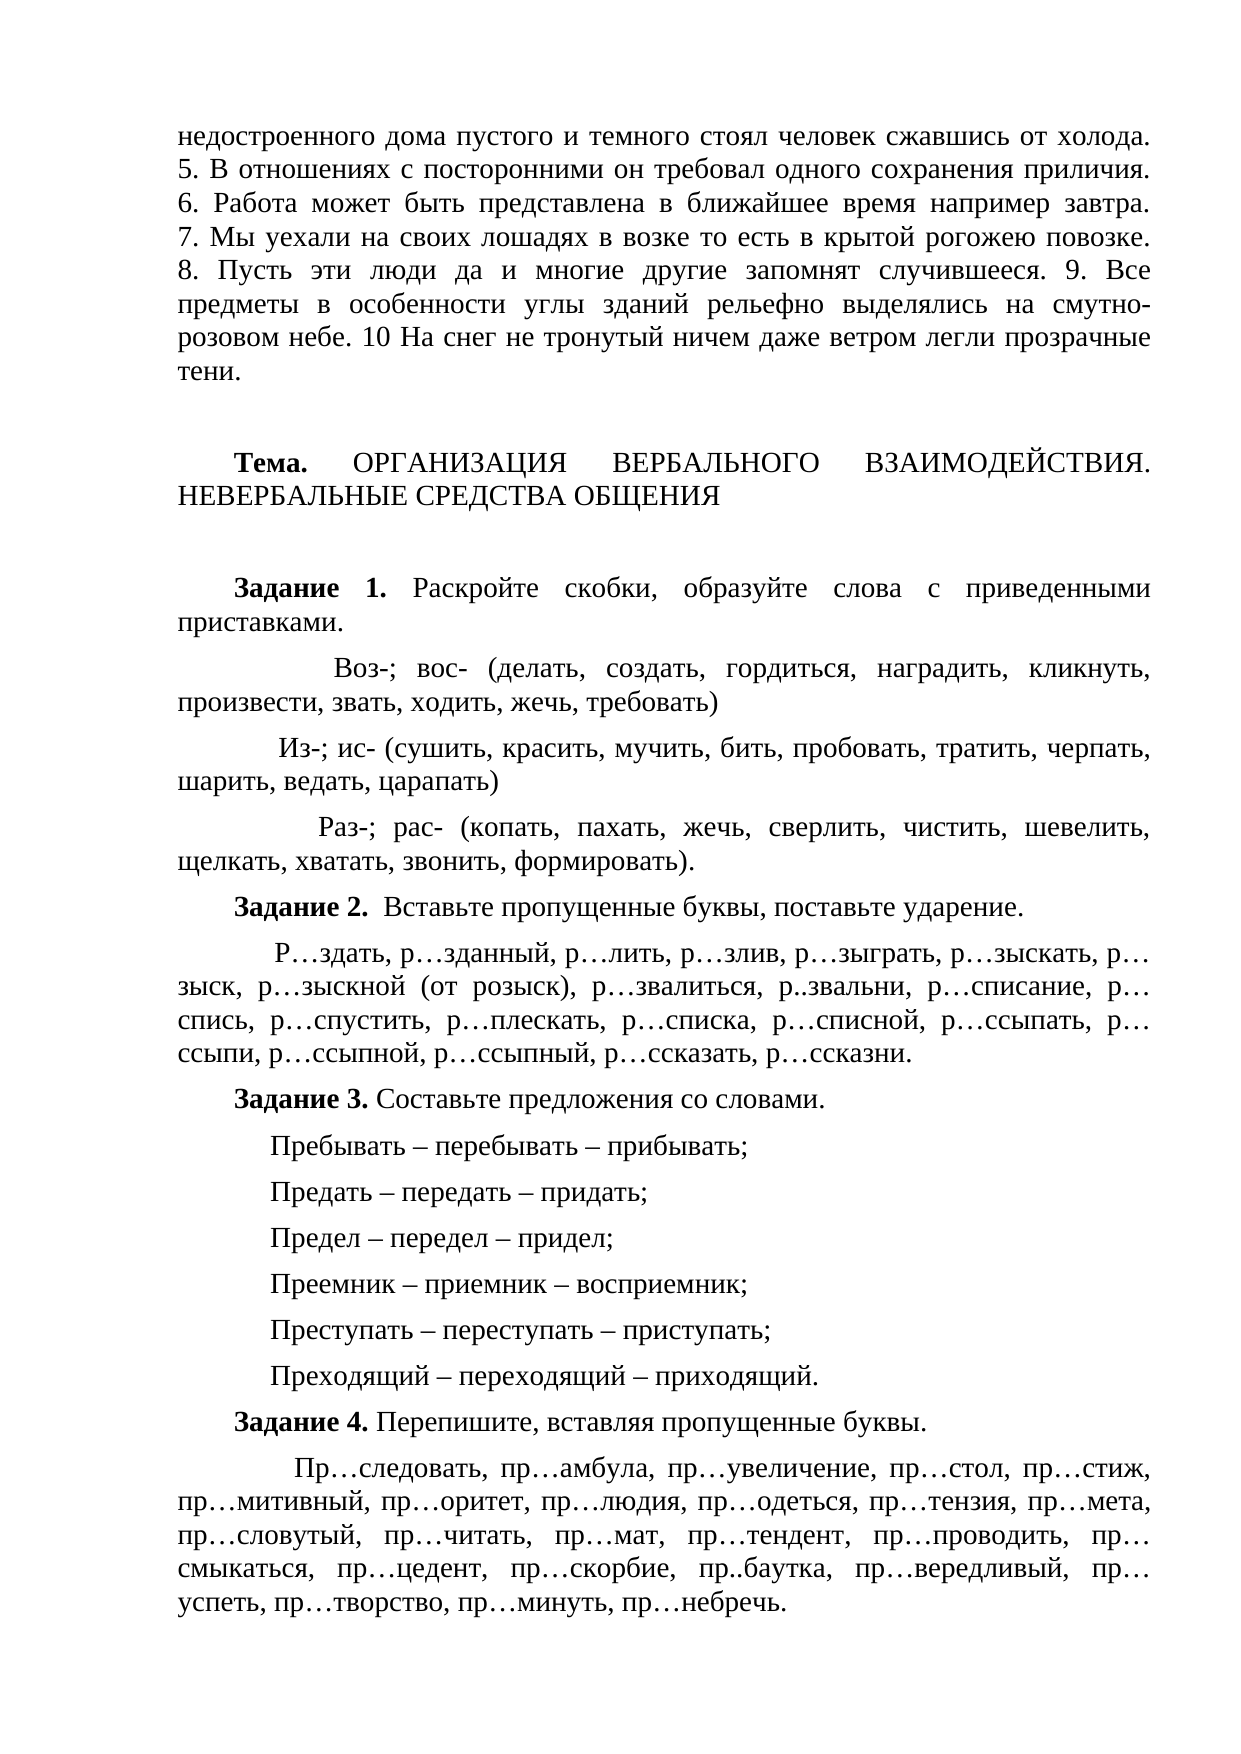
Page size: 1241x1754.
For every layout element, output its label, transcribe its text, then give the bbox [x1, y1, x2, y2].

text Из-; ис- (сушить, красить, мучить, бить, пробовать, тратить, черпать, шарить, ведать, царапать) [177, 730, 1152, 797]
text Преемник – приемник – восприемник; [177, 1266, 1152, 1299]
text Пр…следовать, пр…амбула, пр…увеличение, пр…стол, пр…стиж, пр…митивный, пр…оритет, пр…людия, пр…одеться, пр…тензия, пр…мета, пр…словутый, пр…читать, пр…мат, пр…тендент, пр…проводить, пр…смыкаться, пр…цедент, пр…скорбие, пр..баутка, пр…вередливый, пр…успеть, пр…творство, пр…минуть, пр…небречь. [177, 1450, 1152, 1618]
text Пребывать – перебывать – прибывать; [177, 1128, 1152, 1161]
text Раз-; рас- (копать, пахать, жечь, сверлить, чистить, шевелить, щелкать, хватать, звонить, формировать). [177, 809, 1152, 876]
text Р…здать, р…зданный, р…лить, р…злив, р…зыграть, р…зыскать, р…зыск, р…зыскной (от розыск), р…звалиться, р..звальни, р…списание, р…спись, р…спустить, р…плескать, р…списка, р…списной, р…ссыпать, р…ссыпи, р…ссыпной, р…ссыпный, р…ссказать, р…ссказни. [177, 935, 1152, 1069]
text Предать – передать – придать; [177, 1174, 1152, 1207]
text Тема. ОРГАНИЗАЦИЯ ВЕРБАЛЬНОГО ВЗАИМОДЕЙСТВИЯ. НЕВЕРБАЛЬНЫЕ СРЕДСТВА ОБЩЕНИЯ [177, 445, 1152, 512]
text Задание 2. Вставьте пропущенные буквы, поставьте ударение. [177, 889, 1152, 922]
text Воз-; вос- (делать, создать, гордиться, наградить, кликнуть, произвести, звать, ходить, жечь, требовать) [177, 650, 1152, 717]
text Преступать – переступать – приступать; [177, 1312, 1152, 1345]
text Преходящий – переходящий – приходящий. [177, 1358, 1152, 1391]
text Предел – передел – придел; [177, 1220, 1152, 1253]
text Задание 3. Составьте предложения со словами. [177, 1082, 1152, 1115]
text Задание 1. Раскройте скобки, образуйте слова с приведенными приставками. [177, 571, 1152, 638]
text Задание 4. Перепишите, вставляя пропущенные буквы. [177, 1404, 1152, 1437]
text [177, 118, 1152, 386]
